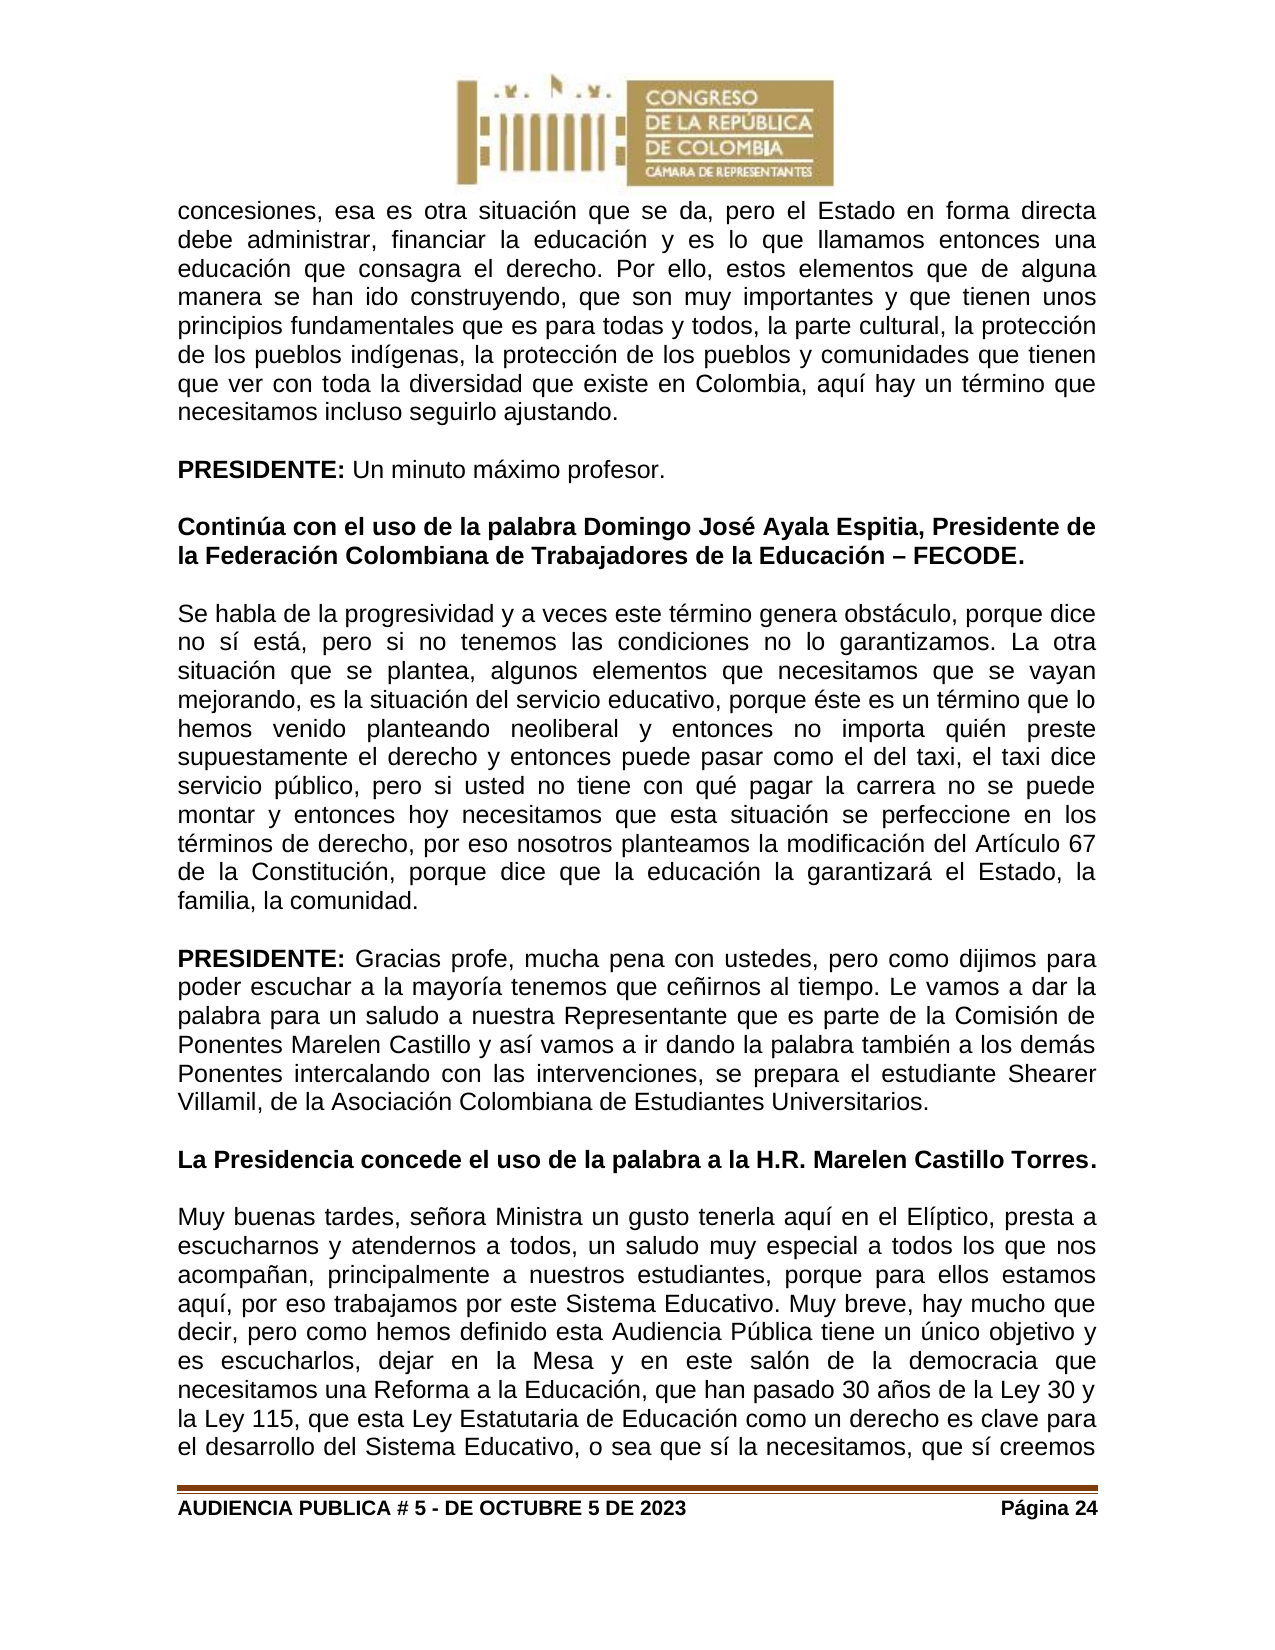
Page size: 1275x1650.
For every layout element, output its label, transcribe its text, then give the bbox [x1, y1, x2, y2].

text PRESIDENTE: Un minuto máximo profesor. [177, 455, 1098, 484]
text Continúa con el uso de la palabra Domingo José Ayala Espitia, Presidente de la Federación Colombiana de Trabajadores de la Educación – FECODE. [177, 512, 1098, 570]
text Se habla de la progresividad y a veces este término genera obstáculo, porque dice no sí está, pero si no tenemos las condiciones no lo garantizamos. La otra situación que se plantea, algunos elementos que necesitamos que se vayan mejorando, es la situación del servicio educativo, porque éste es un término que lo hemos venido planteando neoliberal y entonces no importa quién preste supuestamente el derecho y entonces puede pasar como el del taxi, el taxi dice servicio público, pero si usted no tiene con qué pagar la carrera no se puede montar y entonces hoy necesitamos que esta situación se perfeccione en los términos de derecho, por eso nosotros planteamos la modificación del Artículo 67 de la Constitución, porque dice que la educación la garantizará el Estado, la familia, la comunidad. [177, 599, 1098, 915]
text PRESIDENTE: Gracias profe, mucha pena con ustedes, pero como dijimos para poder escuchar a la mayoría tenemos que ceñirnos al tiempo. Le vamos a dar la palabra para un saludo a nuestra Representante que es parte de la Comisión de Ponentes Marelen Castillo y así vamos a ir dando la palabra también a los demás Ponentes intercalando con las intervenciones, se prepara el estudiante Shearer Villamil, de la Asociación Colombiana de Estudiantes Universitarios. [177, 944, 1098, 1116]
picture [430, 73, 845, 197]
text La Presidencia concede el uso de la palabra a la H.R. Marelen Castillo Torres. [177, 1145, 1098, 1174]
